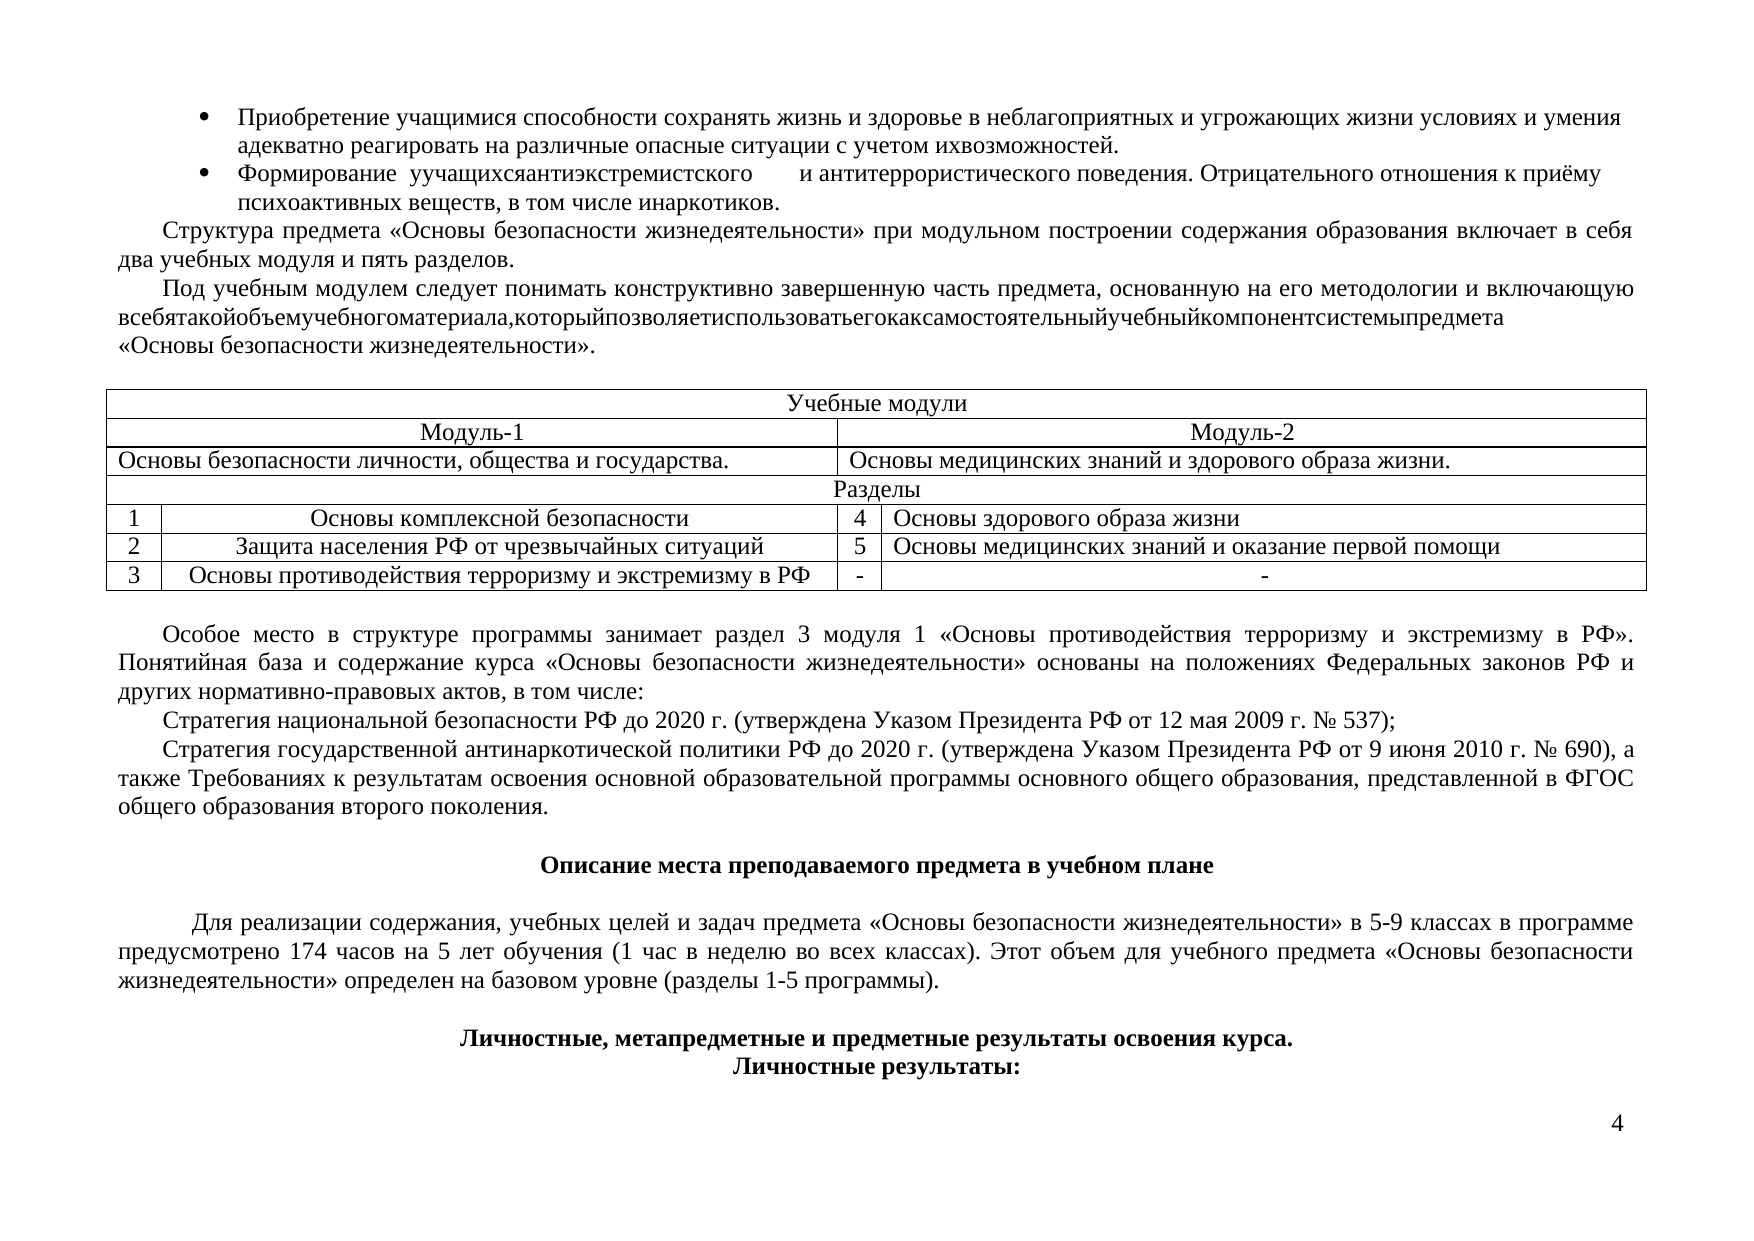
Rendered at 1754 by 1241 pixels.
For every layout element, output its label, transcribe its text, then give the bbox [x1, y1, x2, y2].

text Стратегия национальной безопасности РФ до 2020 г. (утверждена Указом Президента РФ от 12 мая 2009 г. № 537); [162, 705, 1660, 734]
text «Основы безопасности жизнедеятельности». [118, 331, 1660, 359]
text Особое место в структуре программы занимает раздел 3 модуля 1 «Основы противодействия терроризму и экстремизму в РФ». Понятийная база и содержание курса «Основы безопасности жизнедеятельности» основаны на положениях Федеральных законов РФ и других нормативно-правовых актов, в том числе: [118, 619, 1635, 705]
table_cell - [838, 562, 881, 590]
table_cell 5 [838, 534, 881, 561]
text Структура предмета «Основы безопасности жизнедеятельности» при модульном построении содержания образования включает в себя два учебных модуля и пять разделов. [118, 216, 1634, 273]
table_cell Основы здорового образа жизни [882, 505, 1646, 532]
table_cell Основы комплексной безопасности [162, 505, 837, 532]
table_header Учебные модули [107, 390, 1646, 418]
table_cell - [882, 562, 1646, 590]
table_cell 1 [107, 505, 161, 532]
table_cell Основы медицинских знаний и оказание первой помощи [882, 534, 1646, 561]
table_cell Модуль-1 [107, 419, 837, 446]
subtitle Описание места преподаваемого предмета в учебном плане [540, 850, 1660, 878]
table_cell Модуль-2 [838, 419, 1646, 446]
table_cell Основы безопасности личности, общества и государства. [107, 448, 837, 475]
text Стратегия государственной антинаркотической политики РФ до 2020 г. (утверждена Указом Президента РФ от 9 июня 2010 г. № 690), а также Требованиях к результатам освоения основной образовательной программы основного общего образования, представленной в ФГОС общего образования второго поколения. [118, 734, 1636, 820]
table_cell Разделы [107, 476, 1646, 504]
text Под учебным модулем следует понимать конструктивно завершенную часть предмета, основанную на его методологии и включающую всебятакойобъемучебногоматериала,которыйпозволяетиспользоватьегокаксамостоятельныйучебныйкомпонентсистемыпредмета [118, 273, 1636, 331]
list Приобретение учащимися способности сохранять жизнь и здоровье в неблагоприятных и угрожающих жизни условиях и умения адекватно реагировать на различные опасные ситуации с учетом ихвозможностей. [200, 102, 1636, 159]
table_cell 4 [838, 505, 881, 532]
text Для реализации содержания, учебных целей и задач предмета «Основы безопасности жизнедеятельности» в 5-9 классах в программе предусмотрено 174 часов на 5 лет обучения (1 час в неделю во всех классах). Этот объем для учебного предмета «Основы безопасности жизнедеятельности» определен на базовом уровне (разделы 1-5 программы). [118, 907, 1636, 993]
table_cell Защита населения РФ от чрезвычайных ситуаций [162, 534, 837, 561]
list Формирование уучащихсяантиэкстремистского и антитеррористического поведения. Отрицательного отношения к приёму психоактивных веществ, в том числе инаркотиков. [200, 159, 1635, 216]
table_cell 3 [107, 562, 161, 590]
subtitle Личностные, метапредметные и предметные результаты освоения курса. [366, 1023, 1388, 1051]
table_cell Основы медицинских знаний и здорового образа жизни. [838, 448, 1646, 475]
table_cell 2 [107, 534, 161, 561]
table_cell Основы противодействия терроризму и экстремизму в РФ [162, 562, 837, 590]
text Личностные результаты: [366, 1051, 1388, 1080]
